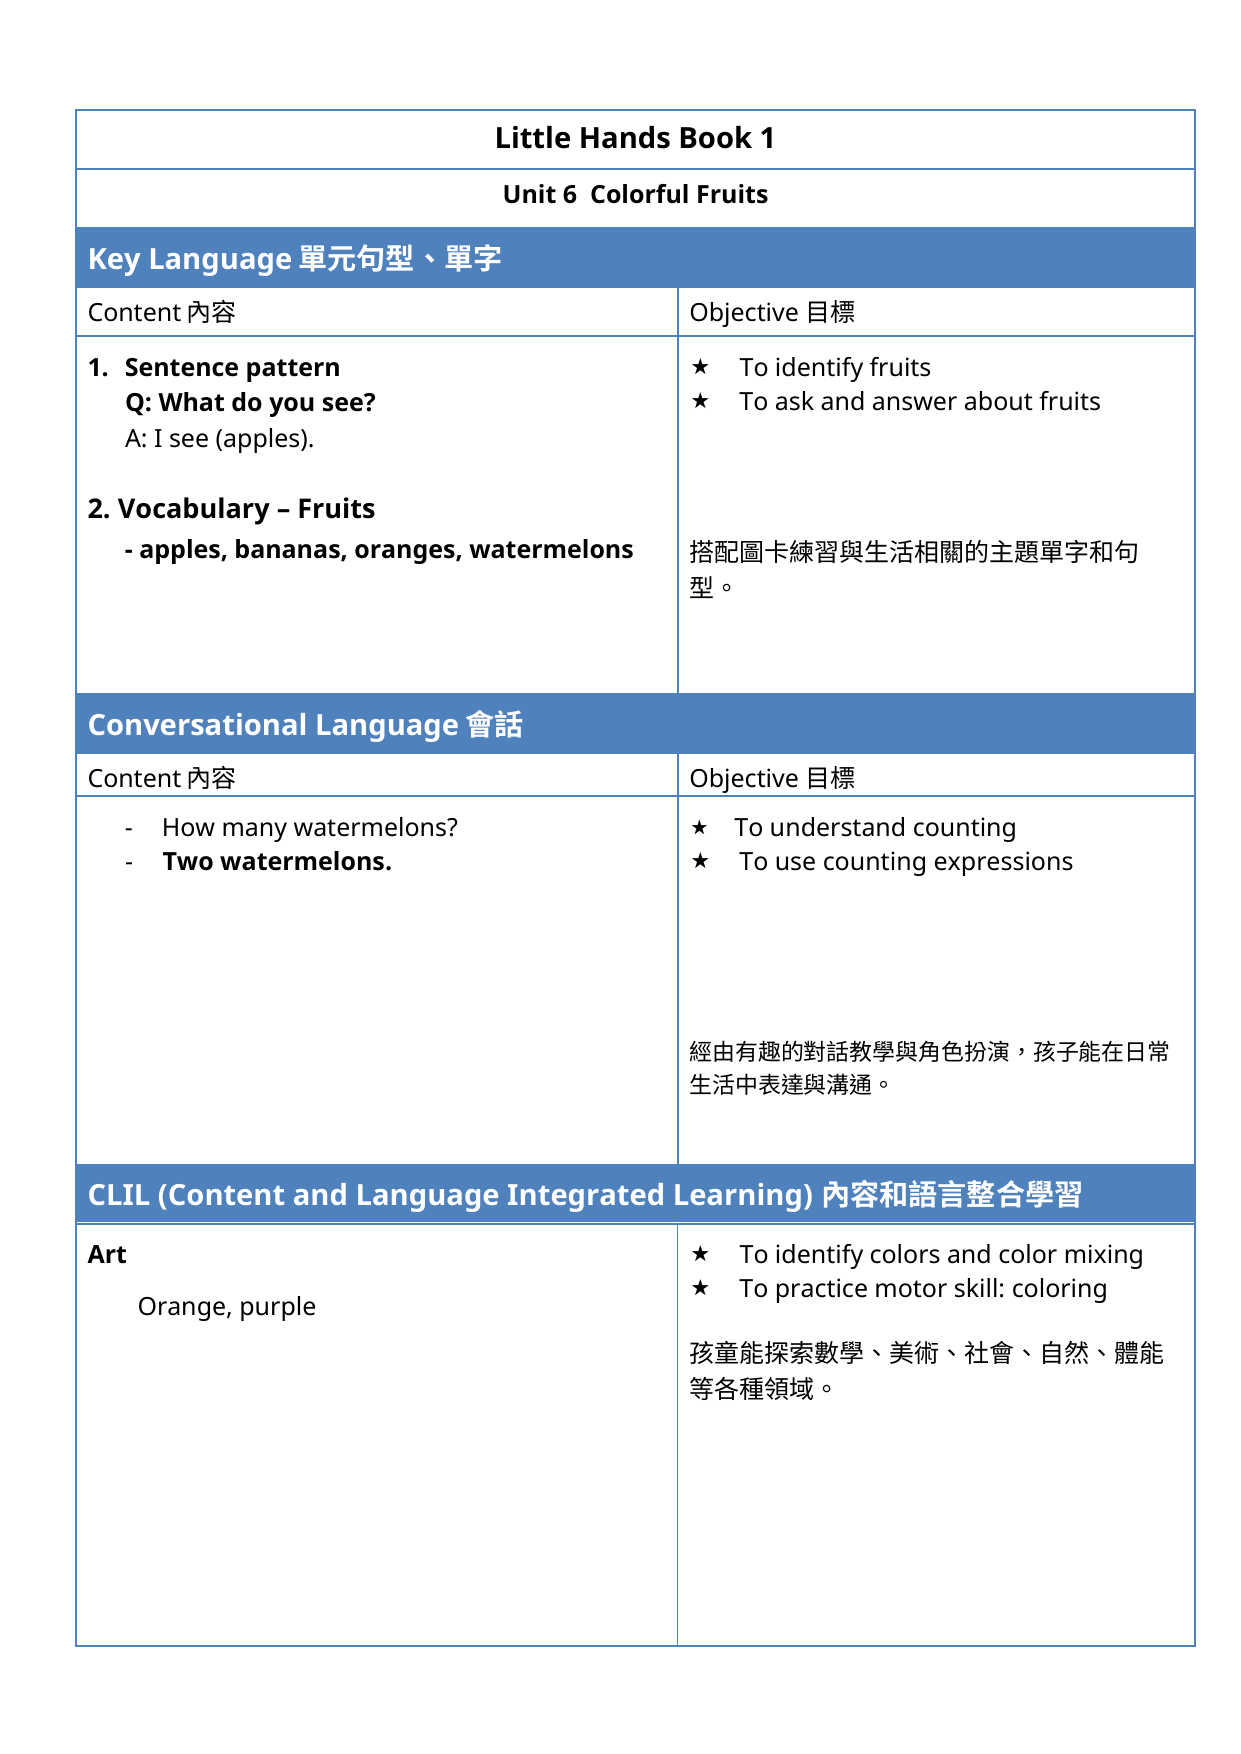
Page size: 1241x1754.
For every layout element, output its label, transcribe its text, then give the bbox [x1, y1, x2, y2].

table_cell How many watermelons? Two watermelons. [77, 797, 677, 1163]
table_cell Sentence pattern Q: What do you see? A: I see (apples). 2. Vocabulary – Fruits - apples, bananas, oranges, watermelons [77, 337, 677, 693]
table_header Little Hands Book 1 [77, 111, 1194, 168]
table_cell To identify colors and color mixing To practice motor skill: coloring 孩童能探索數學、美術、社會、自然、體能等各種領域。 [678, 1225, 1194, 1644]
table_cell To understand counting To use counting expressions 經由有趣的對話教學與角色扮演，孩子能在日常生活中表達與溝通。 [679, 797, 1194, 1163]
table_cell [679, 695, 1194, 752]
table_cell Objective 目標 [679, 288, 1194, 335]
table_cell Objective 目標 [679, 754, 1194, 794]
table_cell Unit 6 Colorful Fruits [77, 170, 1194, 227]
table_cell Content內容 [77, 288, 677, 335]
table_cell Conversational Language會話 [77, 695, 677, 752]
table_cell Content內容 [77, 754, 677, 794]
table_cell To identify fruits To ask and answer about fruits 搭配圖卡練習與生活相關的主題單字和句型。 [679, 337, 1194, 693]
table_cell Key Language單元句型、單字 [77, 229, 1194, 286]
table_cell CLIL (Content and Language Integrated Learning) 內容和語言整合學習 [77, 1166, 1194, 1222]
table_cell Art Orange, purple [77, 1225, 677, 1644]
